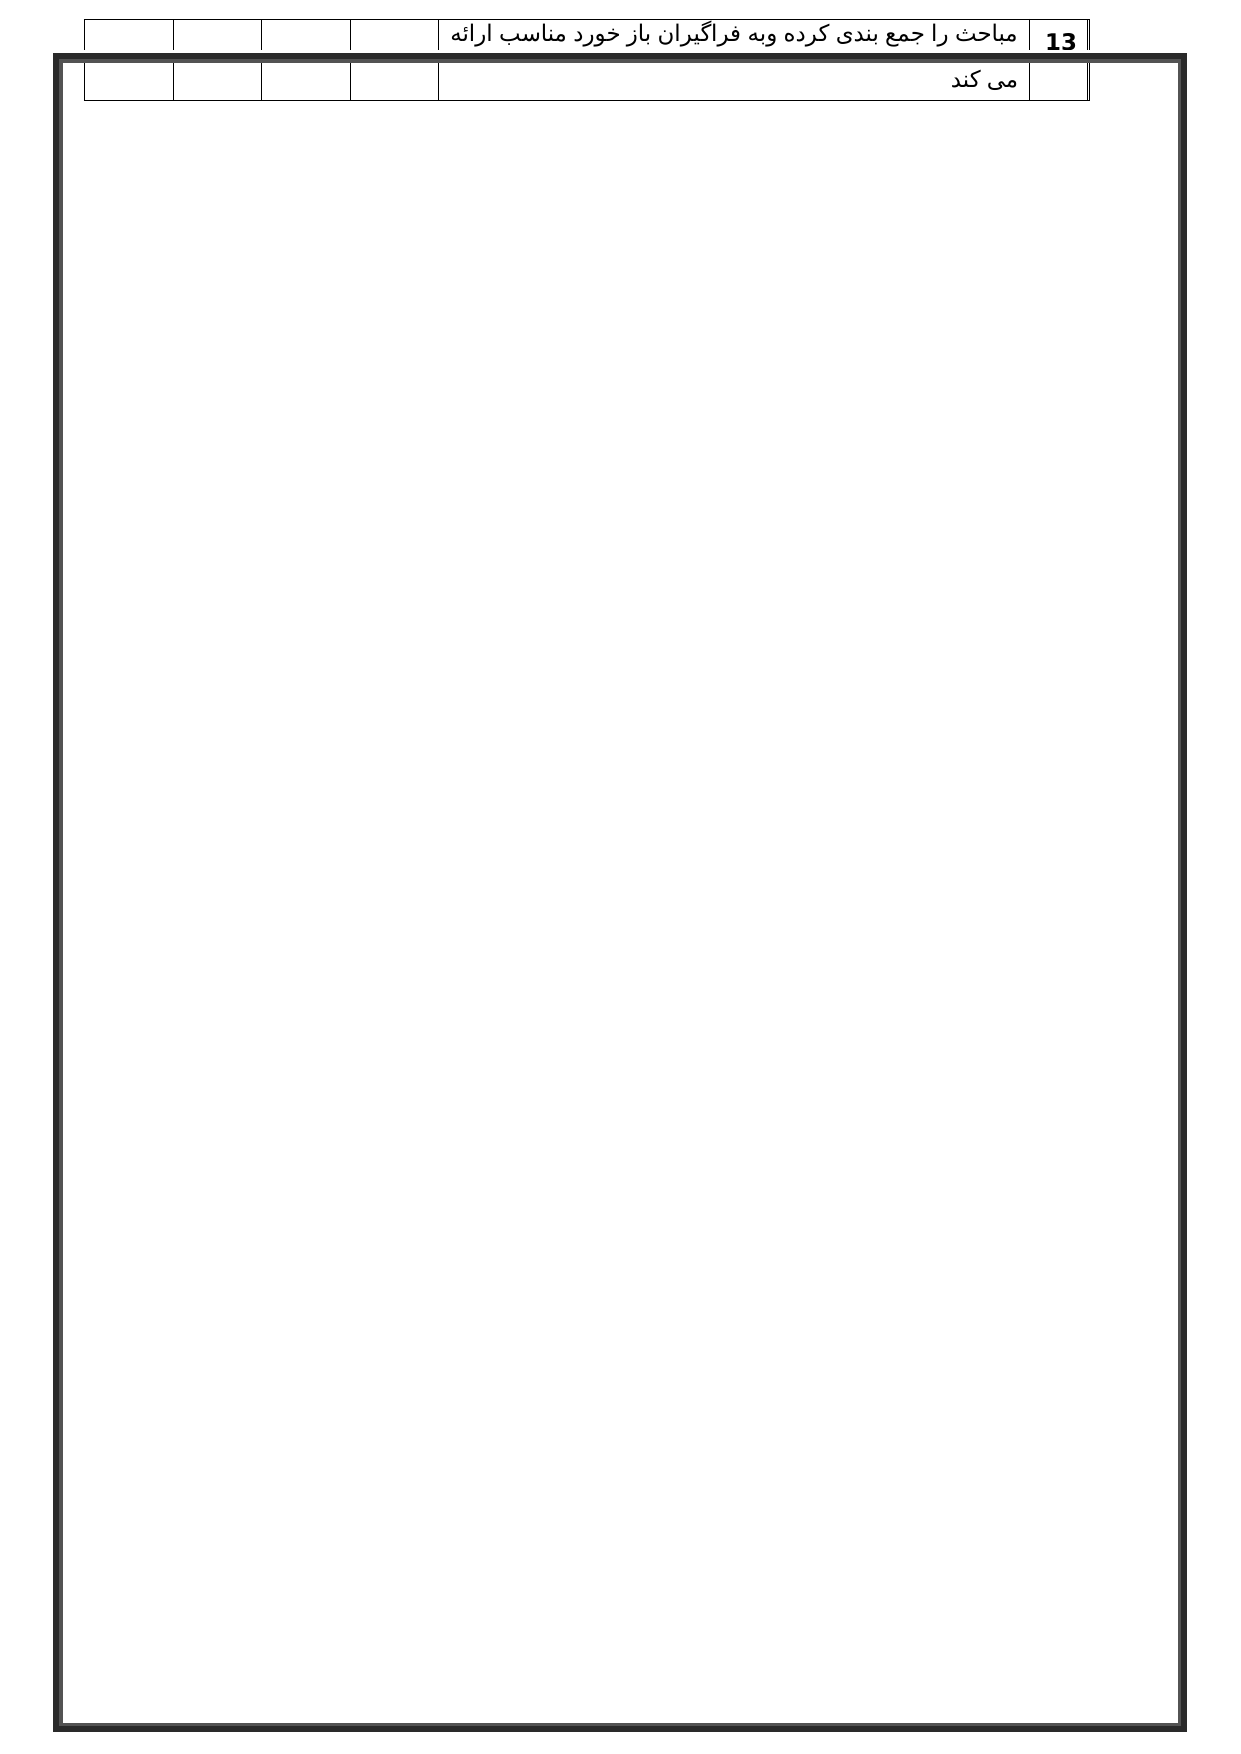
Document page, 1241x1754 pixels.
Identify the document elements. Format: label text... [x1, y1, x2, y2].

table_cell مباحث را جمع بندی كرده وبه فراگيران باز خورد مناسب ارائه می کند [439, 20, 1029, 50]
table_cell [351, 63, 438, 100]
table_cell [85, 20, 173, 50]
table_cell [262, 20, 350, 50]
table_cell مباحث را جمع بندی كرده وبه فراگيران باز خورد مناسب ارائه می کند [439, 63, 1029, 100]
table_cell [351, 20, 438, 50]
table_cell 13 [1030, 63, 1087, 100]
table_cell [262, 63, 350, 100]
table_cell [174, 20, 261, 50]
table_cell [85, 63, 173, 100]
table_cell [174, 63, 261, 100]
table_cell 13 [1030, 20, 1087, 50]
